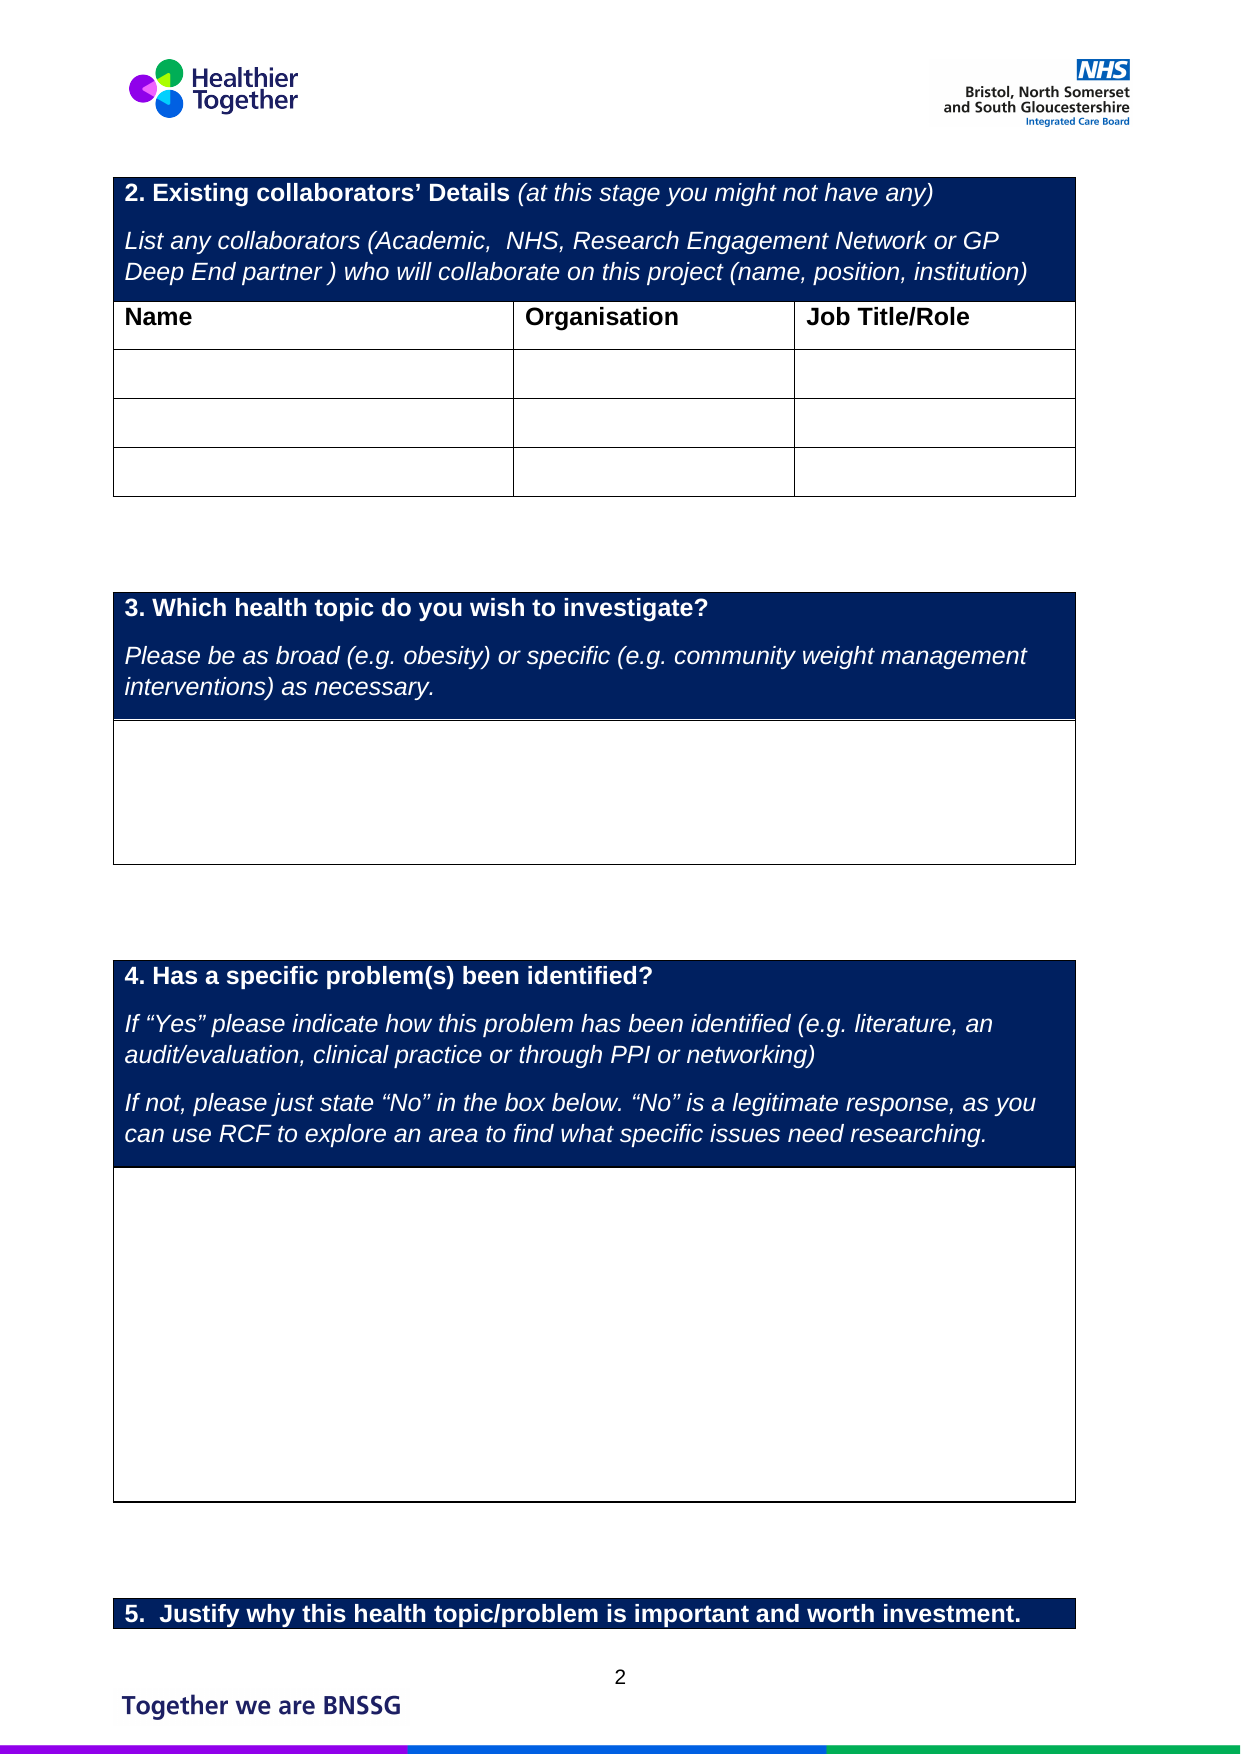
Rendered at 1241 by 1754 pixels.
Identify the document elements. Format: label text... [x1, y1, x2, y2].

table_cell [514, 399, 794, 447]
table_cell [795, 399, 1075, 447]
table_cell [114, 399, 513, 447]
table_cell [795, 350, 1075, 398]
table_cell Name [114, 302, 513, 349]
table_cell [114, 721, 1075, 864]
picture [0, 1745, 1241, 1754]
table_cell [114, 448, 513, 496]
table_cell Organisation [514, 302, 794, 349]
table_cell [795, 448, 1075, 496]
table_cell [114, 350, 513, 398]
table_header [114, 1599, 1075, 1628]
picture [928, 59, 1134, 127]
picture [112, 1688, 411, 1726]
table_cell Job Title/Role [795, 302, 1075, 349]
table_cell [514, 448, 794, 496]
table_header 4. Has a specific problem(s) been identified? If “Yes” please indicate how this problem has been identified (e.g. literature, an audit/evaluation, clinical practice or through PPI or networking) If not, please just state “No” in the box below. “No” is a legitimate response, as you can use RCF to explore an area to find what specific issues need researching. [114, 961, 1075, 1166]
table_header 3. Which health topic do you wish to investigate? Please be as broad (e.g. obesity) or specific (e.g. community weight management interventions) as necessary. [114, 593, 1075, 719]
table_cell [514, 350, 794, 398]
table_cell [114, 1168, 1075, 1501]
picture [129, 59, 298, 118]
table_header 2. Existing collaborators’ Details (at this stage you might not have any) List any collaborators (Academic, NHS, Research Engagement Network or GP Deep End partner ) who will collaborate on this project (name, position, institution) [114, 178, 1075, 301]
